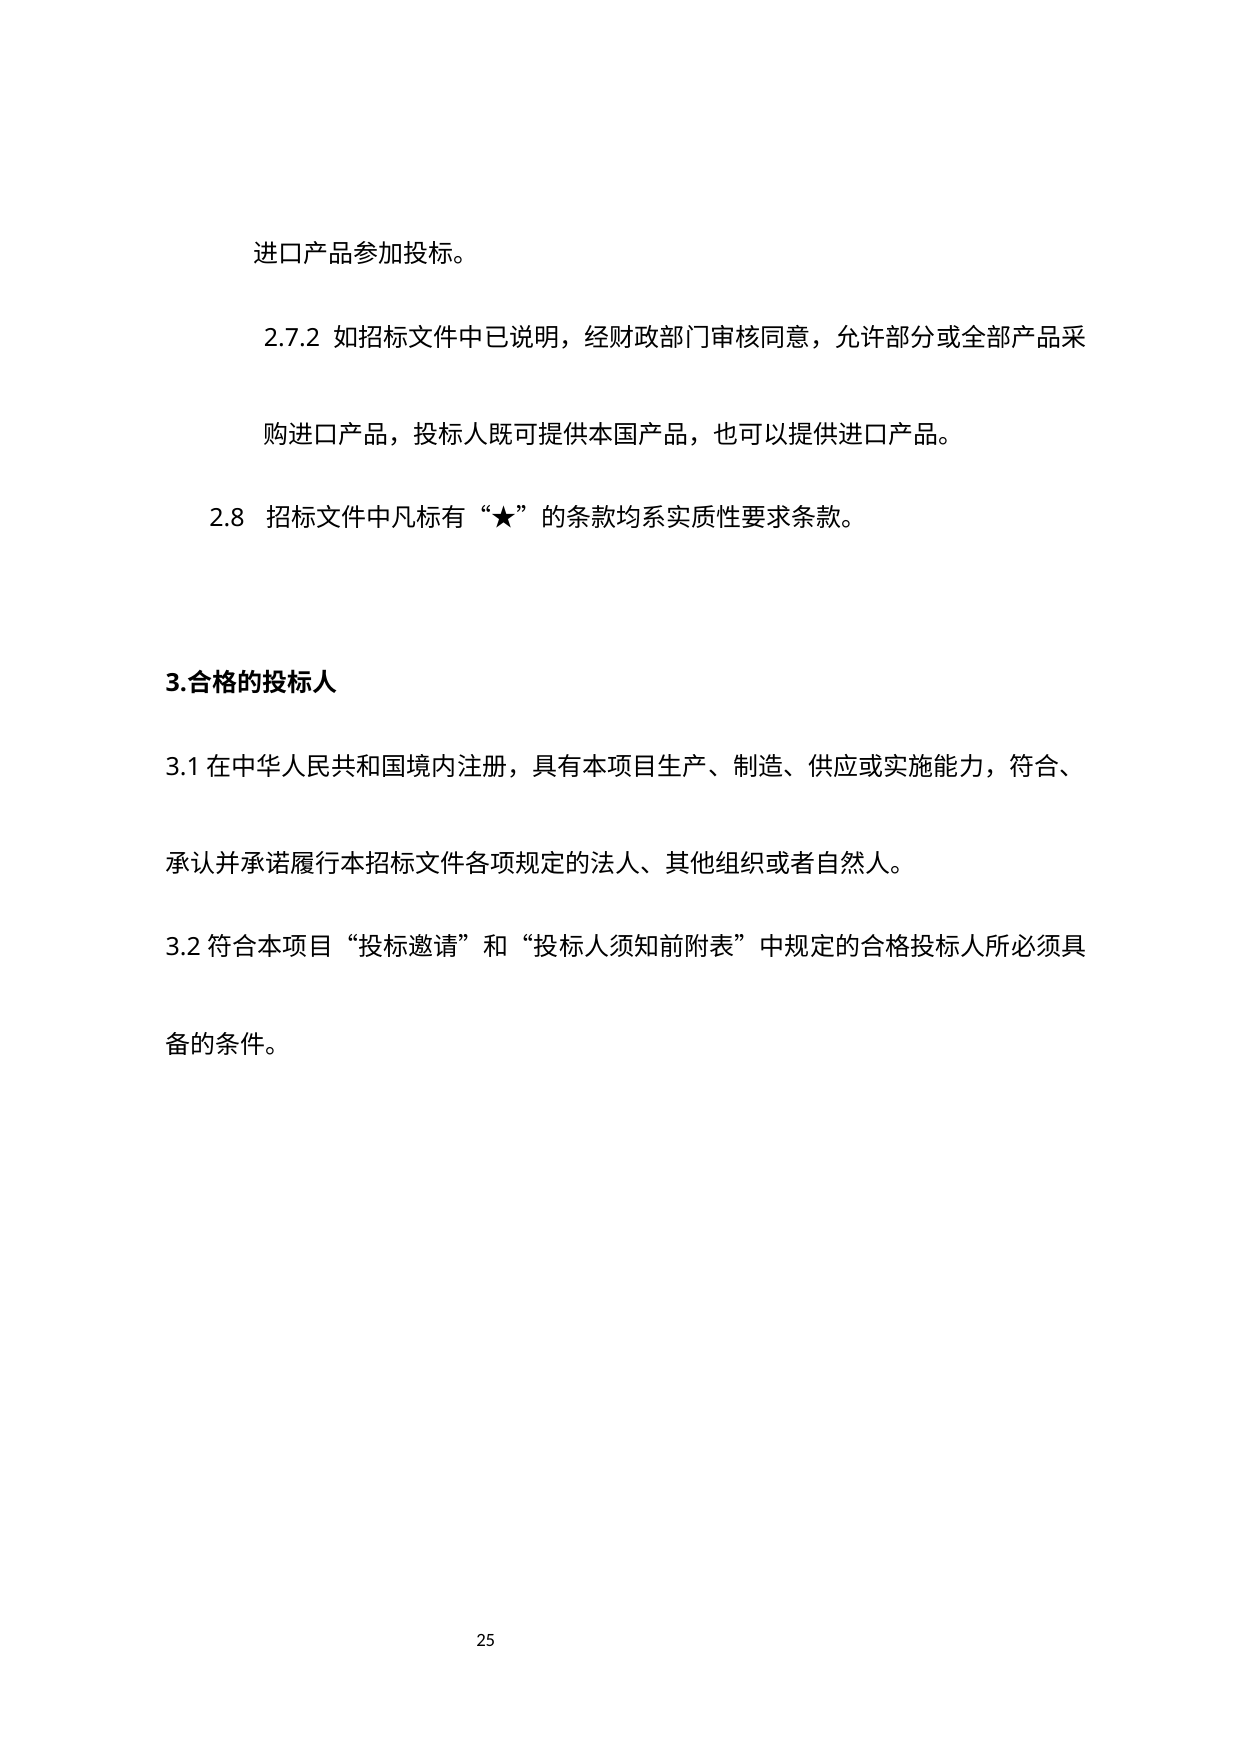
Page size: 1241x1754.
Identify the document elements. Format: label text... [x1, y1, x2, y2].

list 3.1在中华人民共和国境内注册，具有本项目生产、制造、供应或实施能力，符合、承认并承诺履行本招标文件各项规定的法人、其他组织或者自然人。 [165, 732, 1087, 894]
text 3.合格的投标人 [165, 648, 1087, 713]
list 招标文件中凡标有“★”的条款均系实质性要求条款。 [209, 483, 1087, 548]
text 3.2 符合本项目“投标邀请”和“投标人须知前附表”中规定的合格投标人所必须具备的条件。 [165, 912, 1087, 1075]
text 2.7.2 如招标文件中已说明，经财政部门审核同意，允许部分或全部产品采购进口产品，投标人既可提供本国产品，也可以提供进口产品。 [264, 303, 1087, 465]
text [253, 219, 1087, 284]
